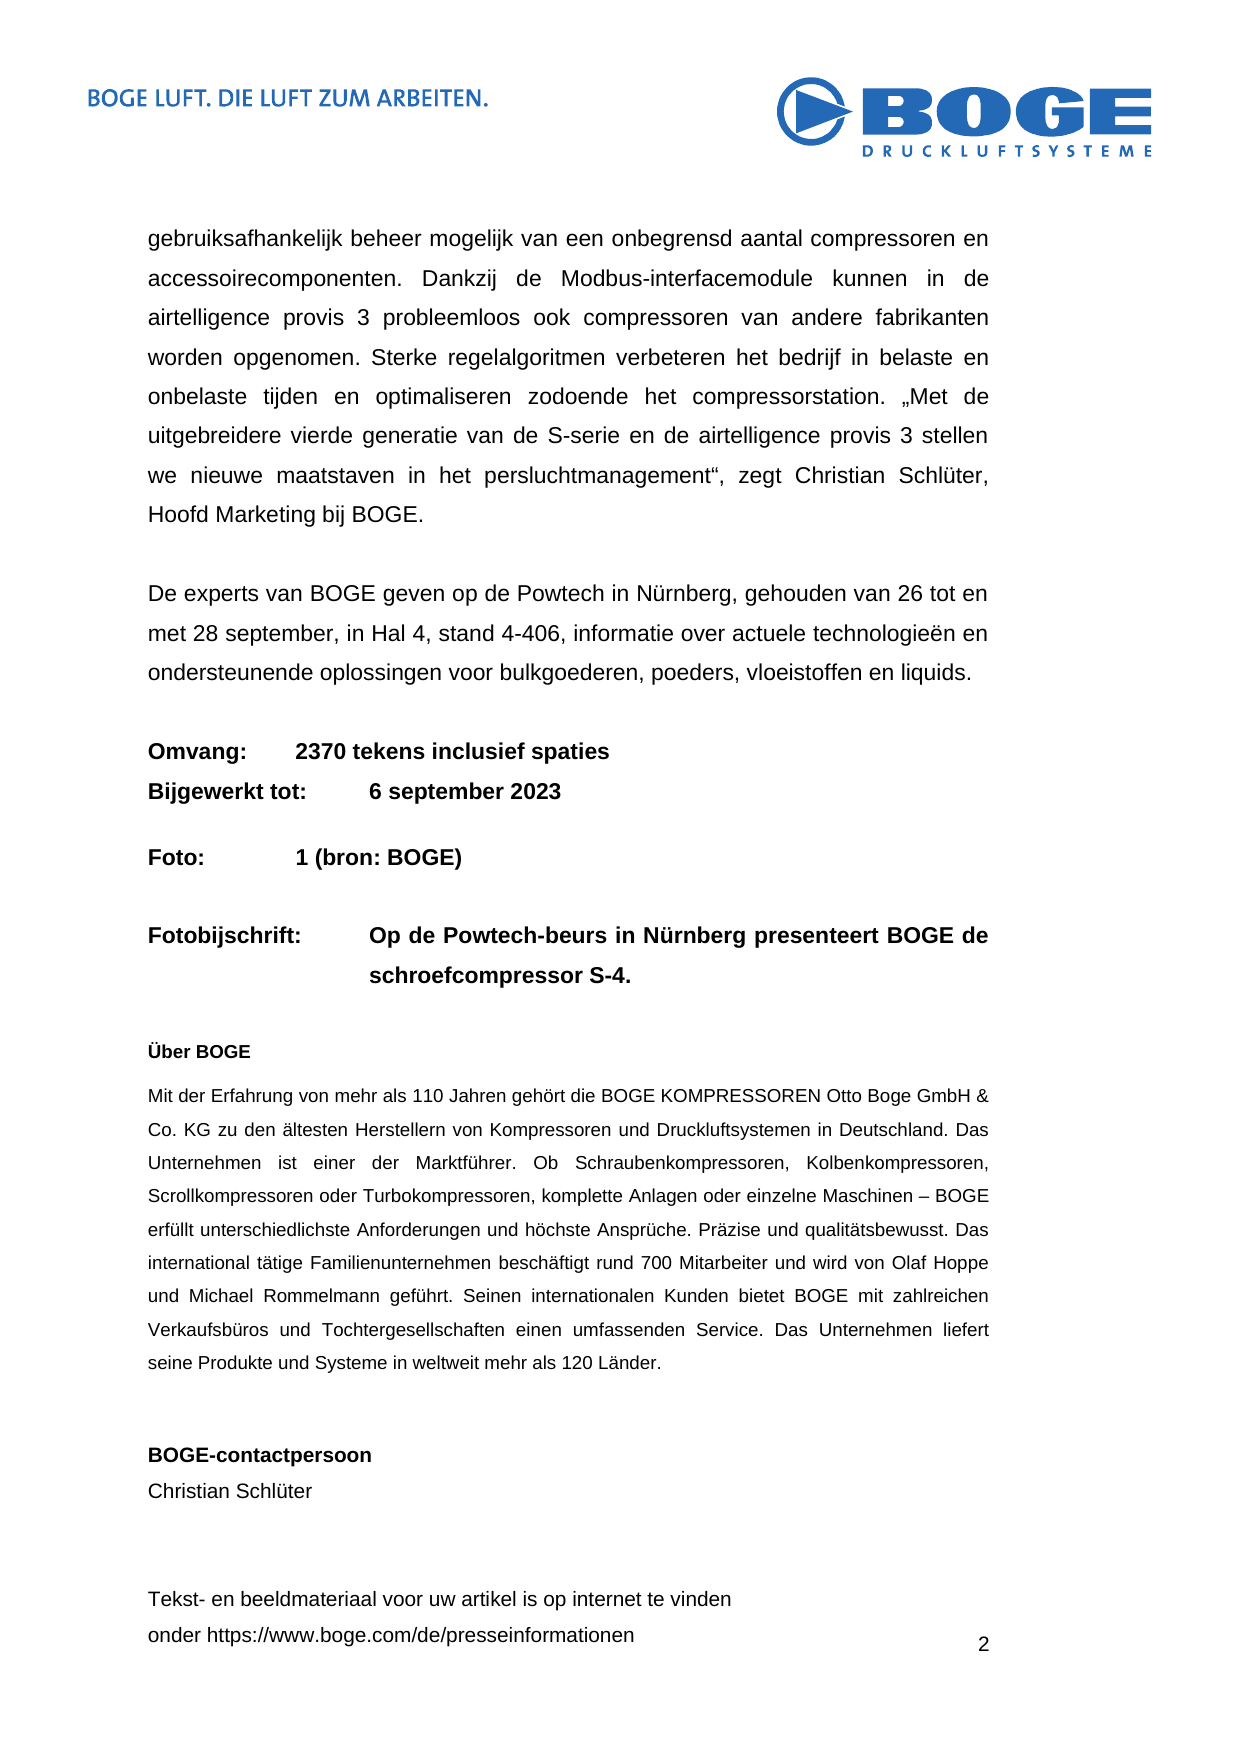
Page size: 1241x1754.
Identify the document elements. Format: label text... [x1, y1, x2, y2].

text Christian Schlüter [148, 1478, 1019, 1502]
text Mit der Erfahrung von mehr als 110 Jahren gehört die BOGE KOMPRESSOREN Otto Boge GmbH & Co. KG zu den ältesten Herstellern von Kompressoren und Druckluftsystemen in Deutschland. Das Unternehmen ist einer der Marktführer. Ob Schraubenkompressoren, Kolbenkompressoren, Scrollkompressoren oder Turbokompressoren, komplette Anlagen oder einzelne Maschinen – BOGE erfüllt unterschiedlichste Anforderungen und höchste Ansprüche. Präzise und qualitätsbewusst. Das international tätige Familienunternehmen beschäftigt rund 700 Mitarbeiter und wird von Olaf Hoppe und Michael Rommelmann geführt. Seinen internationalen Kunden bietet BOGE mit zahlreichen Verkaufsbüros und Tochtergesellschaften einen umfassenden Service. Das Unternehmen liefert seine Produkte und Systeme in weltweit mehr als 120 Länder. [148, 1073, 989, 1373]
text Über BOGE [148, 1041, 989, 1062]
text Foto: 1 (bron: BOGE) [148, 843, 989, 870]
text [148, 225, 989, 528]
text De experts van BOGE geven op de Powtech in Nürnberg, gehouden van 26 tot en met 28 september, in Hal 4, stand 4-406, informatie over actuele technologieën en ondersteunende oplossingen voor bulkgoederen, poeders, vloeistoffen en liquids. [148, 580, 989, 686]
text Bijgewerkt tot: 6 september 2023 [148, 778, 989, 804]
text BOGE-contactpersoon [148, 1442, 1019, 1466]
text Fotobijschrift: Op de Powtech-beurs in Nürnberg presenteert BOGE de schroefcompressor S-4. [148, 922, 989, 988]
text Omvang: 2370 tekens inclusief spaties [148, 738, 989, 764]
